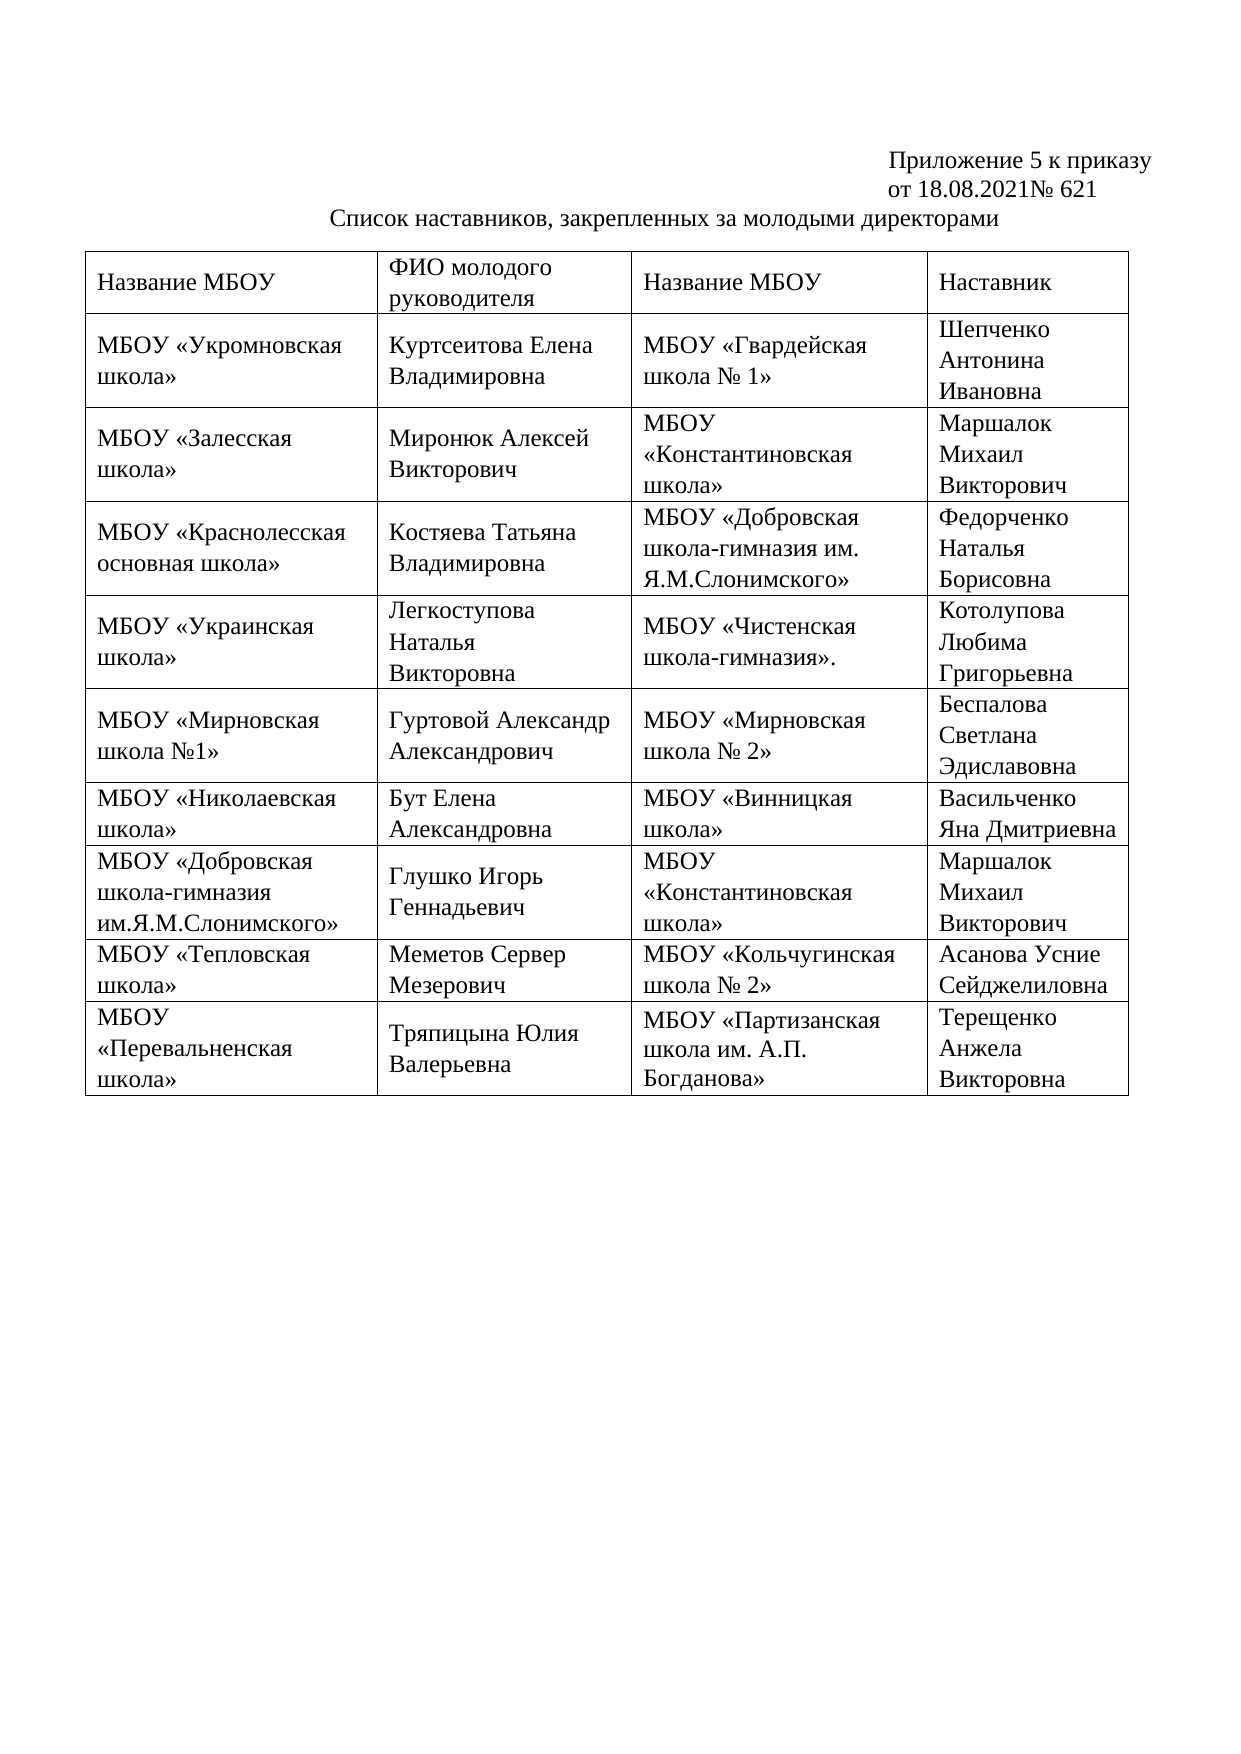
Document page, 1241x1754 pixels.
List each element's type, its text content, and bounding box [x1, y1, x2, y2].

table_cell Гуртовой Александр Александрович [378, 689, 631, 782]
table_cell МБОУ «Константиновская школа» [632, 408, 927, 501]
table_cell Васильченко Яна Дмитриевна [928, 783, 1128, 845]
table_header Наставник [928, 252, 1128, 313]
table_cell Асанова Усние Сейджелиловна [928, 940, 1128, 1001]
table_cell Бут Елена Александровна [378, 783, 631, 845]
table_cell Костяева Татьяна Владимировна [378, 502, 631, 594]
table_cell МБОУ «Добровская школа-гимназия им. Я.М.Слонимского» [632, 502, 927, 594]
table_cell Миронюк Алексей Викторович [378, 408, 631, 501]
table_cell МБОУ «Константиновская школа» [632, 846, 927, 938]
table_header ФИО молодого руководителя [378, 252, 631, 313]
text Приложение 5 к приказу [177, 145, 1152, 174]
table_cell МБОУ «Украинская школа» [86, 596, 377, 688]
text Список наставников, закрепленных за молодыми директорами [177, 203, 1152, 232]
table_cell Глушко Игорь Геннадьевич [378, 846, 631, 938]
table_cell МБОУ «Перевальненская школа» [86, 1002, 377, 1095]
table_cell МБОУ «Тепловская школа» [86, 940, 377, 1001]
table_header Название МБОУ [632, 252, 927, 313]
table_cell Терещенко Анжела Викторовна [928, 1002, 1128, 1095]
text от 18.08.2021№ 621 [177, 174, 1152, 203]
table_cell МБОУ «Залесская школа» [86, 408, 377, 501]
table_cell МБОУ «Партизанская школа им. А.П. Богданова» [632, 1002, 927, 1095]
table_cell МБОУ «Гвардейская школа № 1» [632, 314, 927, 407]
table_cell МБОУ «Кольчугинская школа № 2» [632, 940, 927, 1001]
table_cell Котолупова Любима Григорьевна [928, 596, 1128, 688]
table_cell МБОУ «Мирновская школа №1» [86, 689, 377, 782]
table_cell МБОУ «Чистенская школа-гимназия». [632, 596, 927, 688]
table_cell Меметов Сервер Мезерович [378, 940, 631, 1001]
table_cell МБОУ «Краснолесская основная школа» [86, 502, 377, 594]
table_cell Беспалова Светлана Эдиславовна [928, 689, 1128, 782]
table_cell МБОУ «Николаевская школа» [86, 783, 377, 845]
table_cell МБОУ «Добровская школа-гимназия им.Я.М.Слонимского» [86, 846, 377, 938]
table_cell Федорченко Наталья Борисовна [928, 502, 1128, 594]
table_cell Легкоступова Наталья Викторовна [378, 596, 631, 688]
table_header Название МБОУ [86, 252, 377, 313]
table_cell Маршалок Михаил Викторович [928, 408, 1128, 501]
table_cell МБОУ «Мирновская школа № 2» [632, 689, 927, 782]
table_cell Шепченко Антонина Ивановна [928, 314, 1128, 407]
table_cell МБОУ «Укромновская школа» [86, 314, 377, 407]
table_cell МБОУ «Винницкая школа» [632, 783, 927, 845]
table_cell Маршалок Михаил Викторович [928, 846, 1128, 938]
table_cell Тряпицына Юлия Валерьевна [378, 1002, 631, 1095]
table_cell Куртсеитова Елена Владимировна [378, 314, 631, 407]
